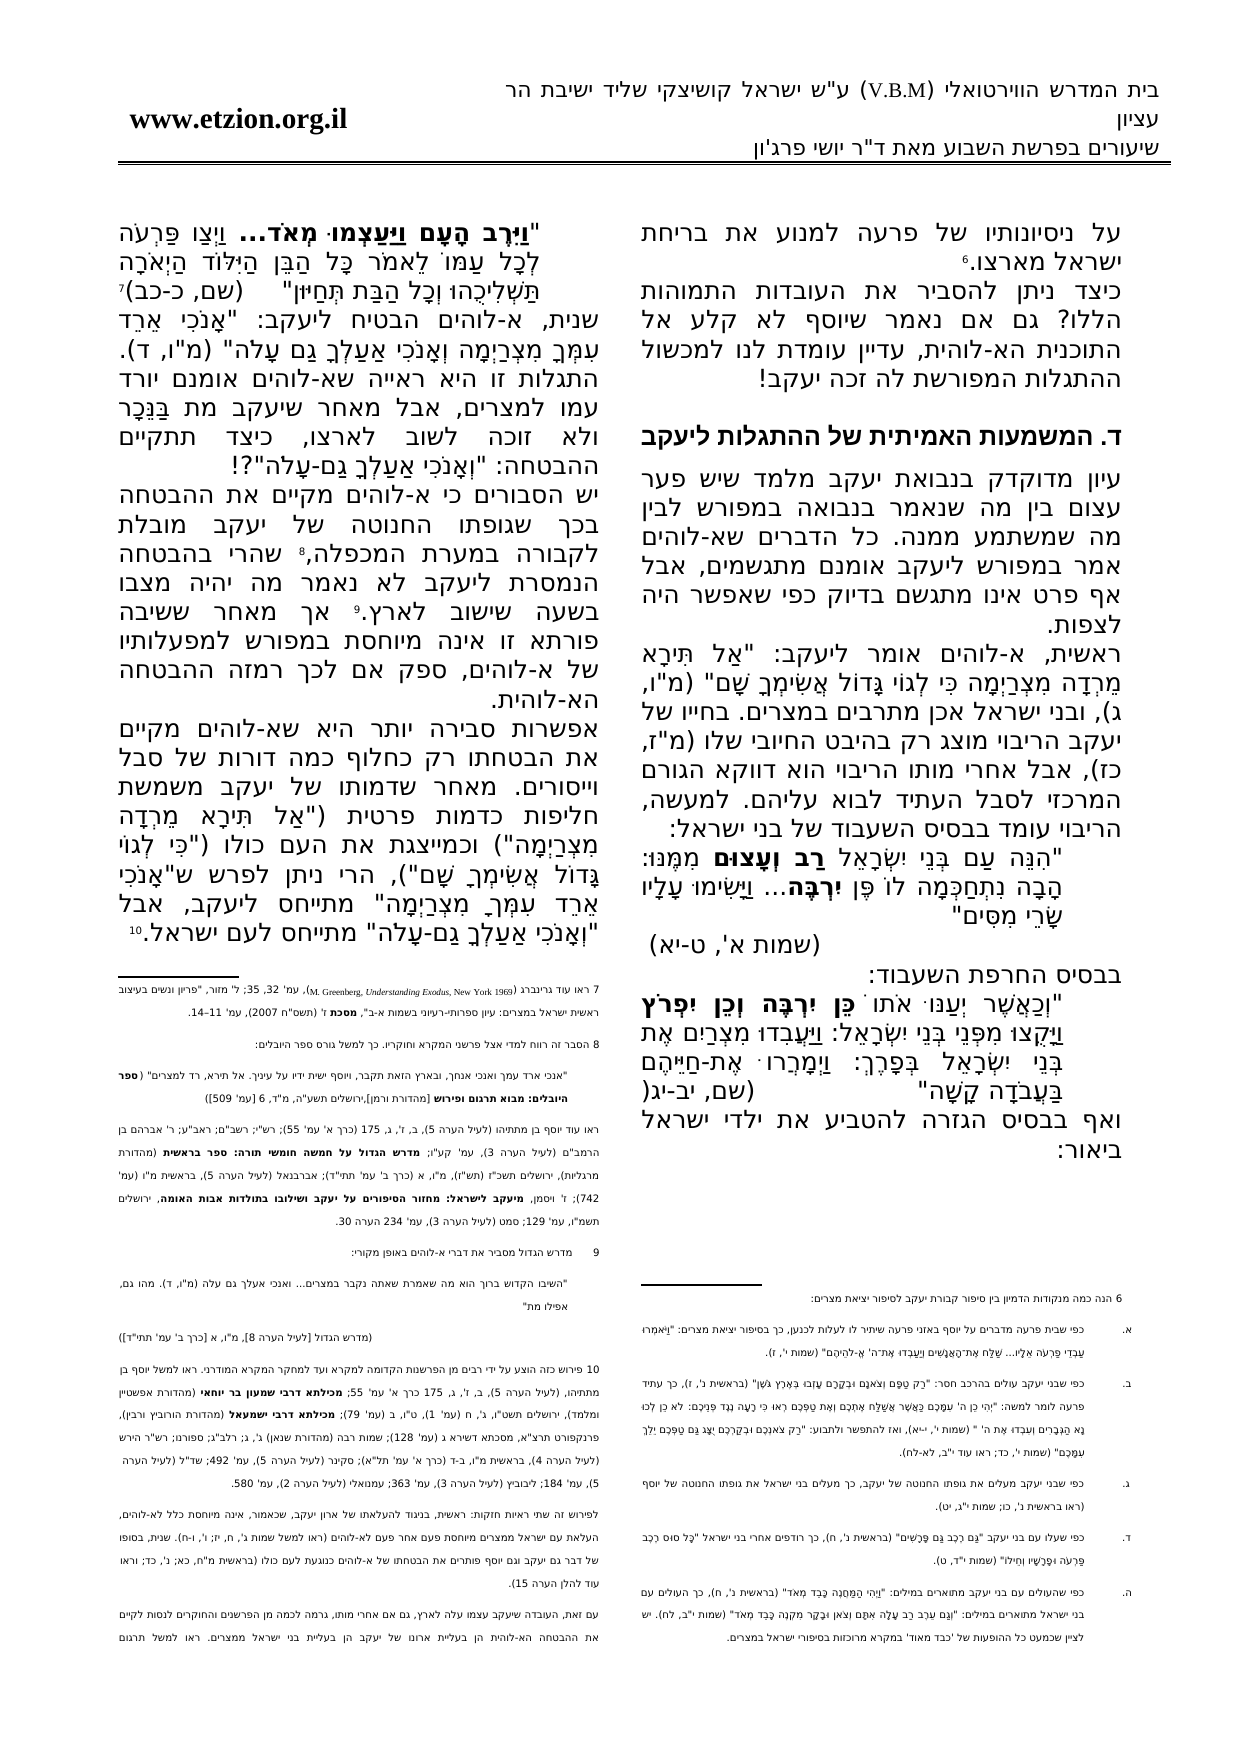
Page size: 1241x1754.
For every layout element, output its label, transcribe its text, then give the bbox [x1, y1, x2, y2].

text "וְכַאֲשֶׁר יְעַנּוּ אֹתוֹ כֵּן יִרְבֶּה וְכֵן יִפְרֹץ וַיָּקֻצוּ מִפְּנֵי בְּנֵי יִשְׂרָאֵל: וַיַּעֲבִדוּ מִצְרַיִם אֶת בְּנֵי יִשְׂרָאֵל בְּפָרֶךְ: וַיְמָרֲרוּ אֶת-חַיֵּיהֶם בַּעֲבֹדָה קָשָׁה" (שם, יב-יג( [641, 989, 1063, 1106]
text כיצד ניתן להסביר את העובדות התמוהות הללו? גם אם נאמר שיוסף לא קלע אל התוכנית הא-לוהית, עדיין עומדת לנו למכשול ההתגלות המפורשת לה זכה יעקב! [641, 276, 1122, 393]
text ואף בבסיס הגזרה להטביע את ילדי ישראל ביאור: [641, 1106, 1122, 1164]
text "הִנֵּה עַם בְּנֵי יִשְׂרָאֵל רַב וְעָצוּם מִמֶּנּוּ: הָבָה נִתְחַכְּמָה לוֹ פֶּן יִרְבֶּה... וַיָּשִׂימוּ עָלָיו שָׂרֵי מִסִּים" [641, 843, 1063, 931]
text אפשרות סבירה יותר היא שא-לוהים מקיים את הבטחתו רק כחלוף כמה דורות של סבל וייסורים. מאחר שדמותו של יעקב משמשת חליפות כדמות פרטית ("אַל תִּירָא מֵרְדָה מִצְרַיְמָה") וכמייצגת את העם כולו ("כִּי לְגוֹי גָּדוֹל אֲשִׂימְךָ שָׁם"), הרי ניתן לפרש ש"אָנֹכִי אֵרֵד עִמְּךָ מִצְרַיְמָה" מתייחס ליעקב, אבל "וְאָנֹכִי אַעַלְךָ גַם-עָלֹה" מתייחס לעם ישראל. [118, 714, 599, 947]
text בבסיס החרפת השעבוד: [641, 960, 1122, 989]
text ד. המשמעות האמיתית של ההתגלות ליעקב [641, 422, 1122, 451]
text עיון מדוקדק בנבואת יעקב מלמד שיש פער עצום בין מה שנאמר בנבואה במפורש לבין מה שמשתמע ממנה. כל הדברים שא-לוהים אמר במפורש ליעקב אומנם מתגשמים, אבל אף פרט אינו מתגשם בדיוק כפי שאפשר היה לצפות. [641, 464, 1122, 639]
text (שמות א', ט-יא) [641, 931, 1063, 960]
text "וַיִּרֶב הָעָם וַיַּעַצְמוּ מְאֹד... וַיְצַו פַּרְעֹה לְכָל עַמּוֹ לֵאמֹר כָּל הַבֵּן הַיִּלּוֹד הַיְאֹרָה תַּשְׁלִיכֻהוּ וְכָל הַבַּת תְּחַיּוּן" (שם, כ-כב) [118, 218, 540, 306]
text שנית, א-לוהים הבטיח ליעקב: "אָנֹכִי אֵרֵד עִמְּךָ מִצְרַיְמָה וְאָנֹכִי אַעַלְךָ גַם עָלֹה" (מ"ו, ד). התגלות זו היא ראייה שא-לוהים אומנם יורד עמו למצרים, אבל מאחר שיעקב מת בַּנֵּכָר ולא זוכה לשוב לארצו, כיצד תתקיים ההבטחה: "וְאָנֹכִי אַעַלְךָ גַם-עָלֹה"?! [118, 306, 599, 481]
text יש הסבורים כי א-לוהים מקיים את ההבטחה בכך שגופתו החנוטה של יעקב מובלת לקבורה במערת המכפלה, שהרי בהבטחה הנמסרת ליעקב לא נאמר מה יהיה מצבו בשעה שישוב לארץ. אך מאחר ששיבה פורתא זו אינה מיוחסת במפורש למפעלותיו של א-לוהים, ספק אם לכך רמזה ההבטחה הא-לוהית. [118, 481, 599, 714]
text ראשית, א-לוהים אומר ליעקב: "אַל תִּירָא מֵרְדָה מִצְרַיְמָה כִּי לְגוֹי גָּדוֹל אֲשִׂימְךָ שָׁם" (מ"ו, ג), ובני ישראל אכן מתרבים במצרים. בחייו של יעקב הריבוי מוצג רק בהיבט החיובי שלו (מ"ז, כז), אבל אחרי מותו הריבוי הוא דווקא הגורם המרכזי לסבל העתיד לבוא עליהם. למעשה, הריבוי עומד בבסיס השעבוד של בני ישראל: [641, 639, 1122, 843]
